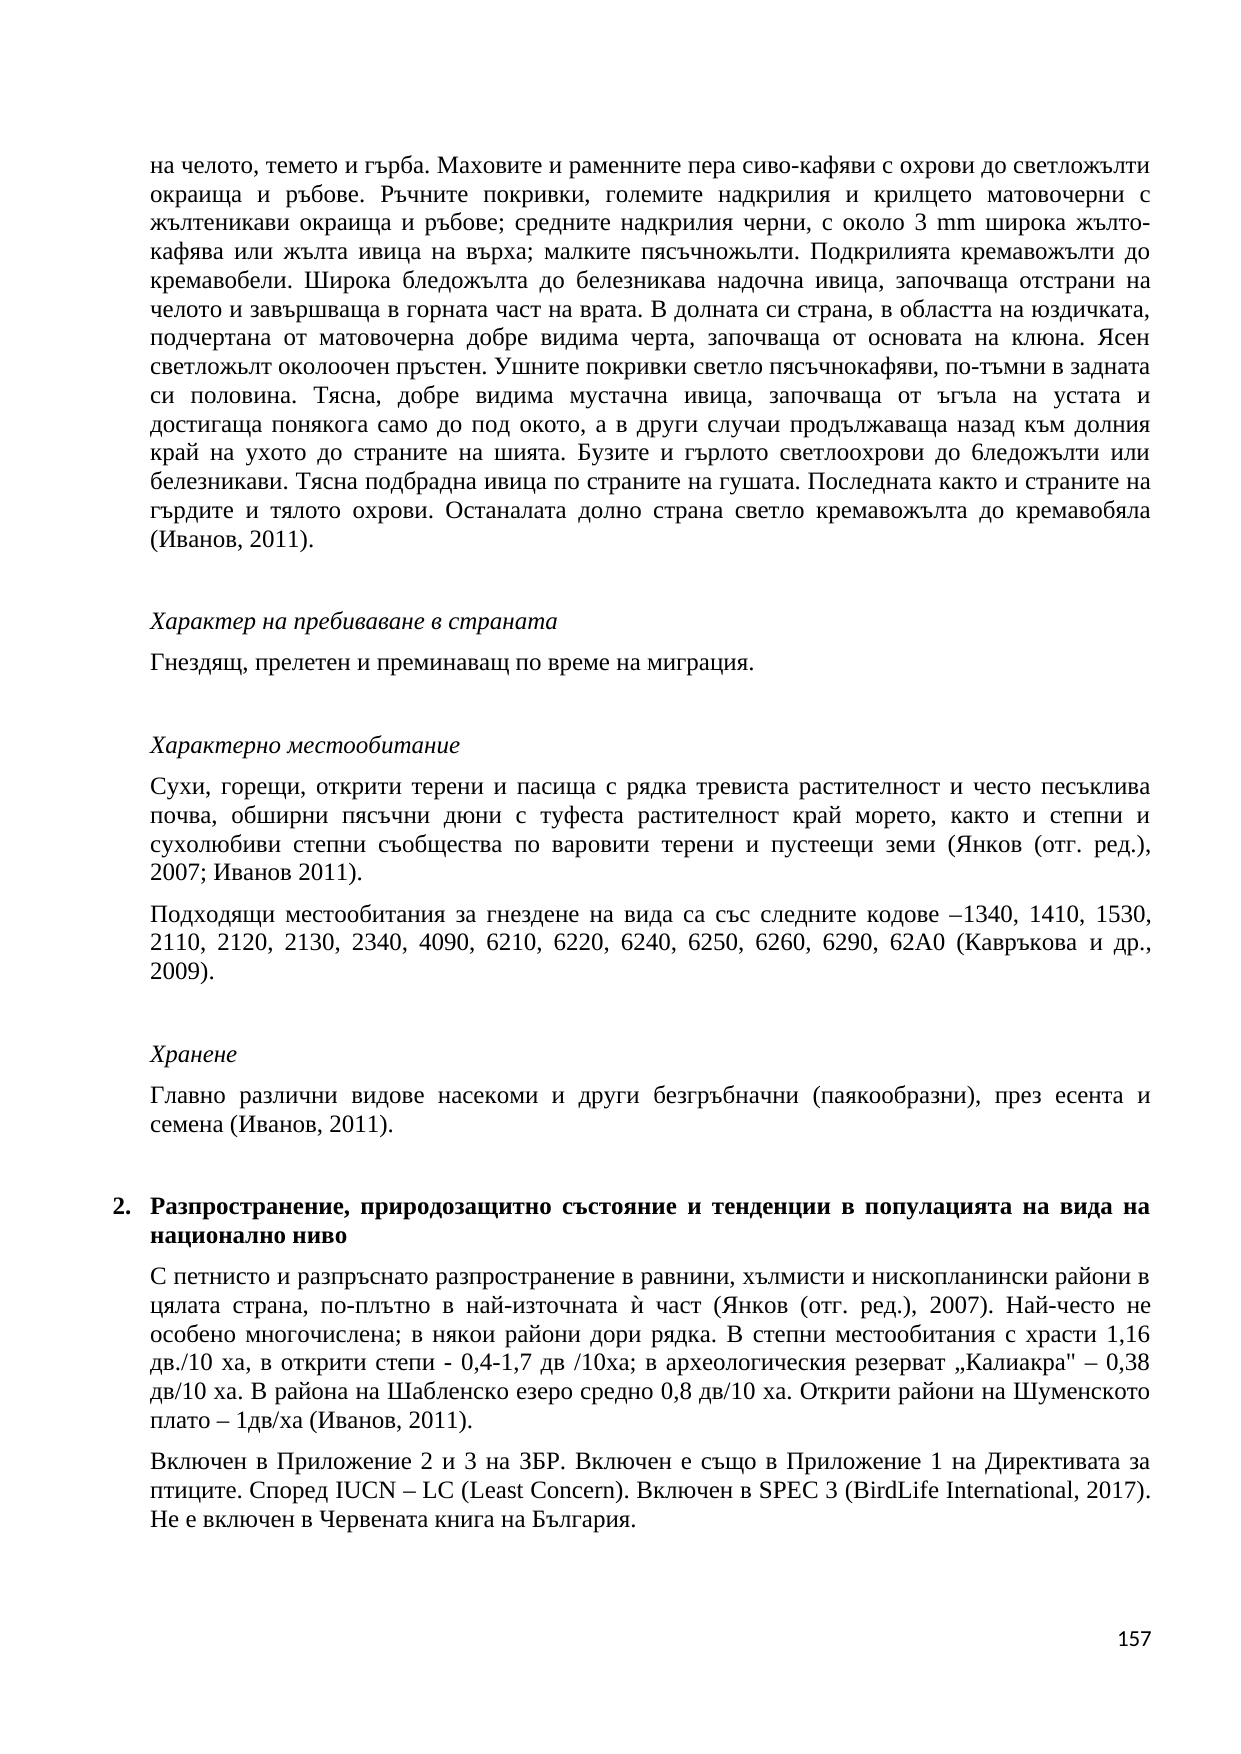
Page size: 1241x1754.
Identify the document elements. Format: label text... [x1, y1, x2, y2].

text Сухи, горещи, открити терени и пасища с рядка тревиста растителност и често песъклива почва, обширни пясъчни дюни с туфеста растителност край морето, както и степни и сухолюбиви степни съобщества по варoвити терени и пустеещи земи (Янков (отг. ред.), 2007; Иванов 2011). [150, 771, 1152, 886]
text Характерно местообитание [150, 730, 1152, 759]
text Подходящи местообитания за гнездене на вида са със следните кодове –1340, 1410, 1530, 2110, 2120, 2130, 2340, 4090, 6210, 6220, 6240, 6250, 6260, 6290, 62А0 (Кавръкова и др., 2009). [150, 899, 1152, 985]
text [150, 150, 1152, 552]
text Характер на пребиваване в страната [150, 606, 1152, 635]
text Главно различни видове насекоми и други безгръбначни (паякообразни), през есента и семена (Иванов, 2011). [150, 1080, 1152, 1137]
text Включен в Приложение 2 и 3 на ЗБР. Включен е също в Приложение 1 на Директивата за птиците. Според IUCN – LC (Least Concern). Включен в SPEC 3 (BirdLife International, 2017). Не е включен в Червената книга на България. [150, 1446, 1152, 1532]
text Хранене [150, 1039, 1152, 1067]
text С петнисто и разпръснато разпространение в равнини, хълмисти и нископланински райони в цялата страна, по-плътно в най-източната ѝ част (Янков (отг. ред.), 2007). Най-често не особено многочислена; в някои райони дори рядка. В степни местообитания с храсти 1,16 дв./10 ха, в открити степи - 0,4-1,7 дв /10ха; в археологическия резерват „Калиакра" – 0,38 дв/10 ха. В района на Шабленско езеро средно 0,8 дв/10 ха. Открити райони на Шуменското плато – 1дв/ха (Иванов, 2011). [150, 1261, 1152, 1434]
text Гнездящ, прелетен и преминаващ по време на миграция. [150, 647, 1152, 676]
list Разпространение, природозащитно състояние и тенденции в популацията на вида на национално ниво [112, 1191, 1152, 1249]
